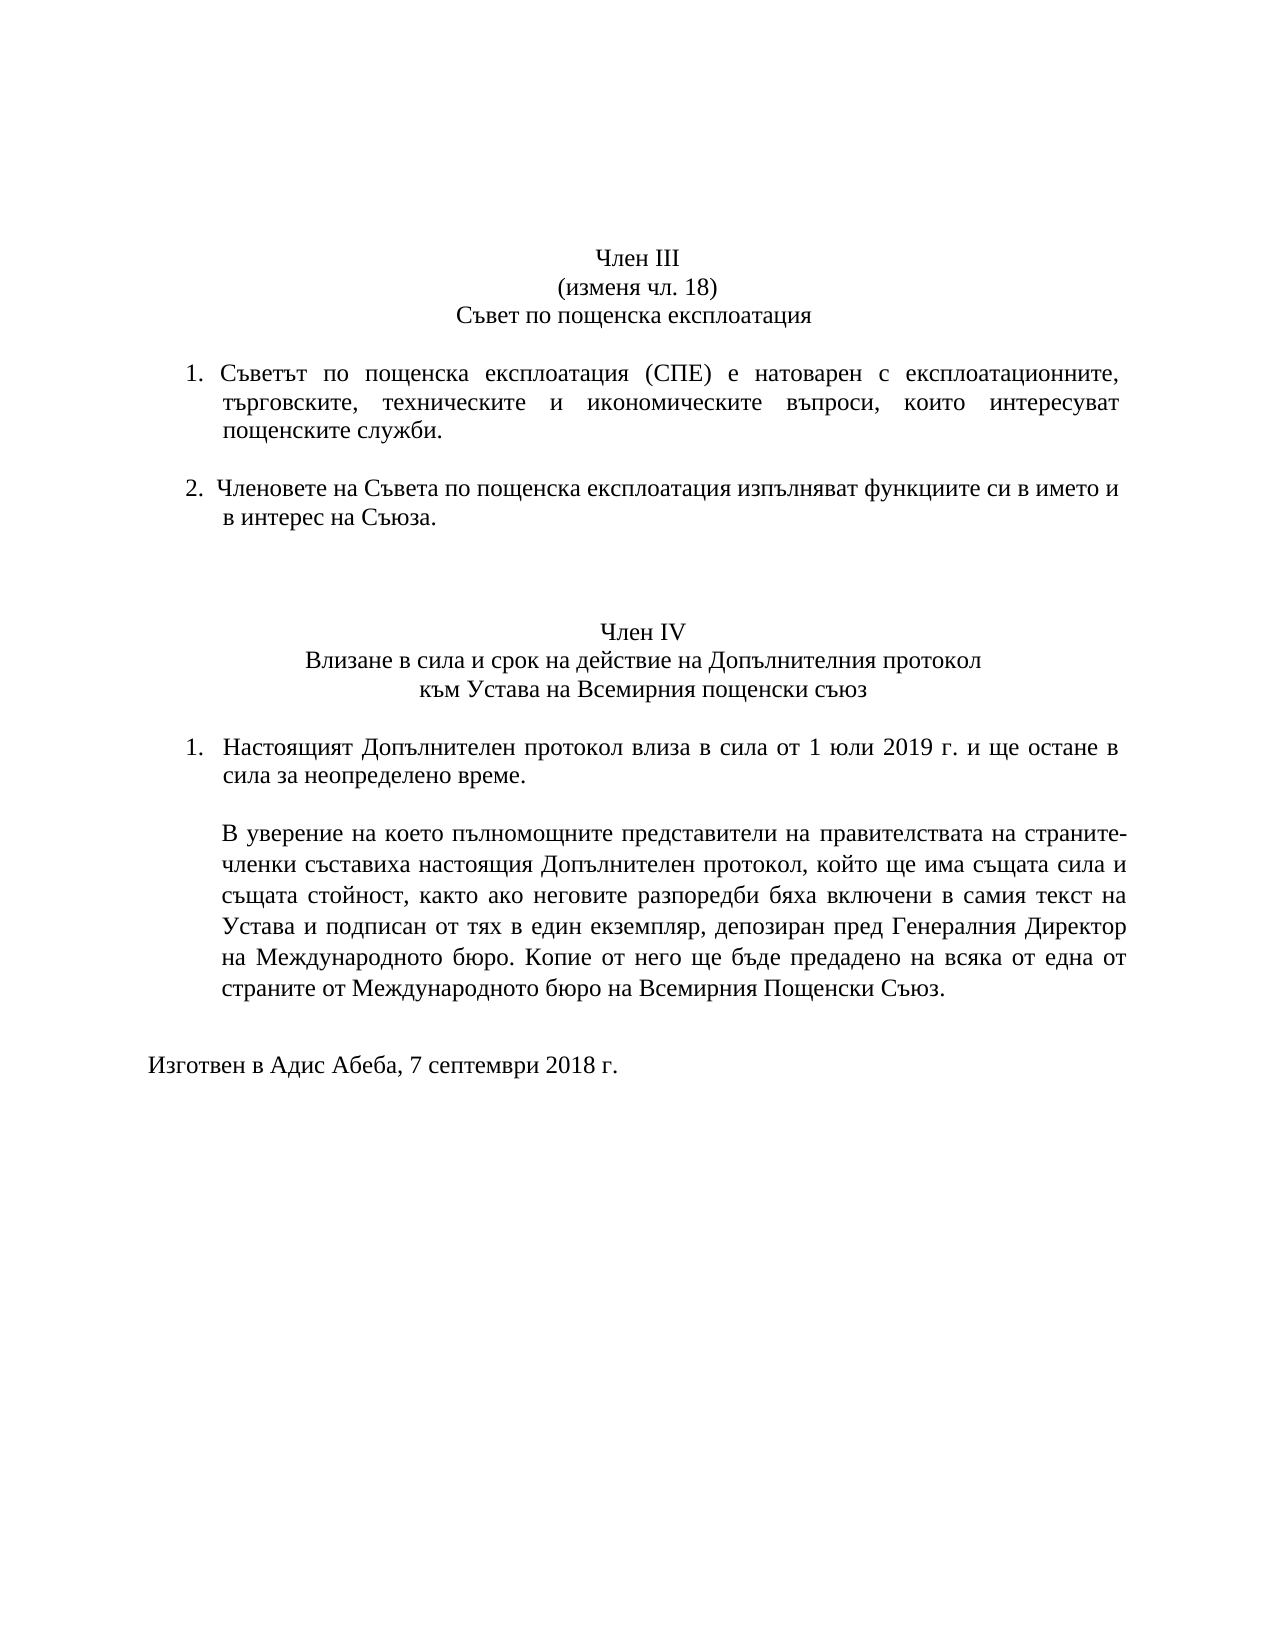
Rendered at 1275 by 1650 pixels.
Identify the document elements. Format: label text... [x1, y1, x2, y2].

text 2. Членовете на Съвета по пощенска експлоатация изпълняват функциите си в името и в интерес на Съюза. [185, 473, 1120, 531]
text Съвет по пощенска експлоатация [148, 301, 1120, 329]
text В уверение на което пълномощните представители на правителствата на страните-членки съставиха настоящия Допълнителен протокол, който ще има същата сила и същата стойност, както ако неговите разпоредби бяха включени в самия текст на Устава и подписан от тях в един екземпляр, депозиран пред Генералния Директор на Международното бюро. Копие от него ще бъде предадено на всяка от една от страните от Международното бюро на Всемирния Пощенски Съюз. [221, 818, 1127, 1002]
text (изменя чл. 18) [148, 272, 1127, 301]
text Член IV [148, 617, 1139, 646]
text Изготвен в Адис Абеба, 7 септември 2018 г. [148, 1050, 1127, 1078]
list Настоящият Допълнителен протокол влиза в сила от 1 юли 2019 г. и ще остане в сила за неопределено време. [185, 732, 1120, 789]
text 1. Съветът по пощенска експлоатация (СПЕ) е натоварен с експлоатационните, търговските, техническите и икономическите въпроси, които интересуват пощенските служби. [185, 358, 1120, 444]
text Член III [148, 243, 1127, 272]
text към Устава на Всемирния пощенски съюз [148, 674, 1139, 703]
text Влизане в сила и срок на действие на Допълнителния протокол [148, 646, 1139, 674]
